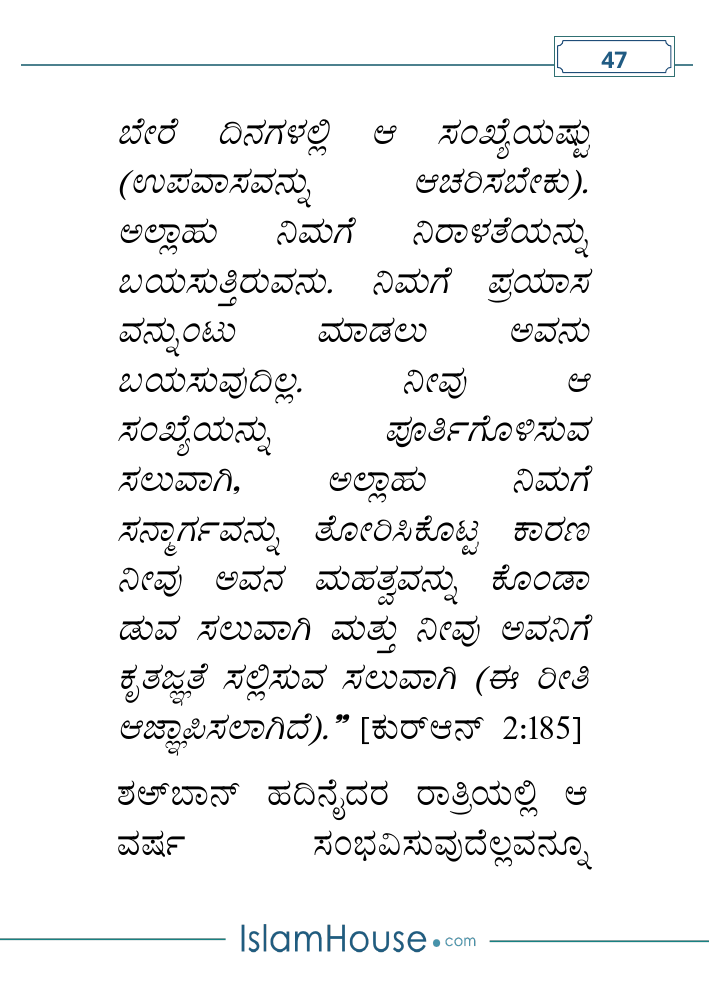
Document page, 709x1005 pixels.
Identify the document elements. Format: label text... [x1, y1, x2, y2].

picture [233, 919, 709, 959]
picture [0, 918, 226, 956]
